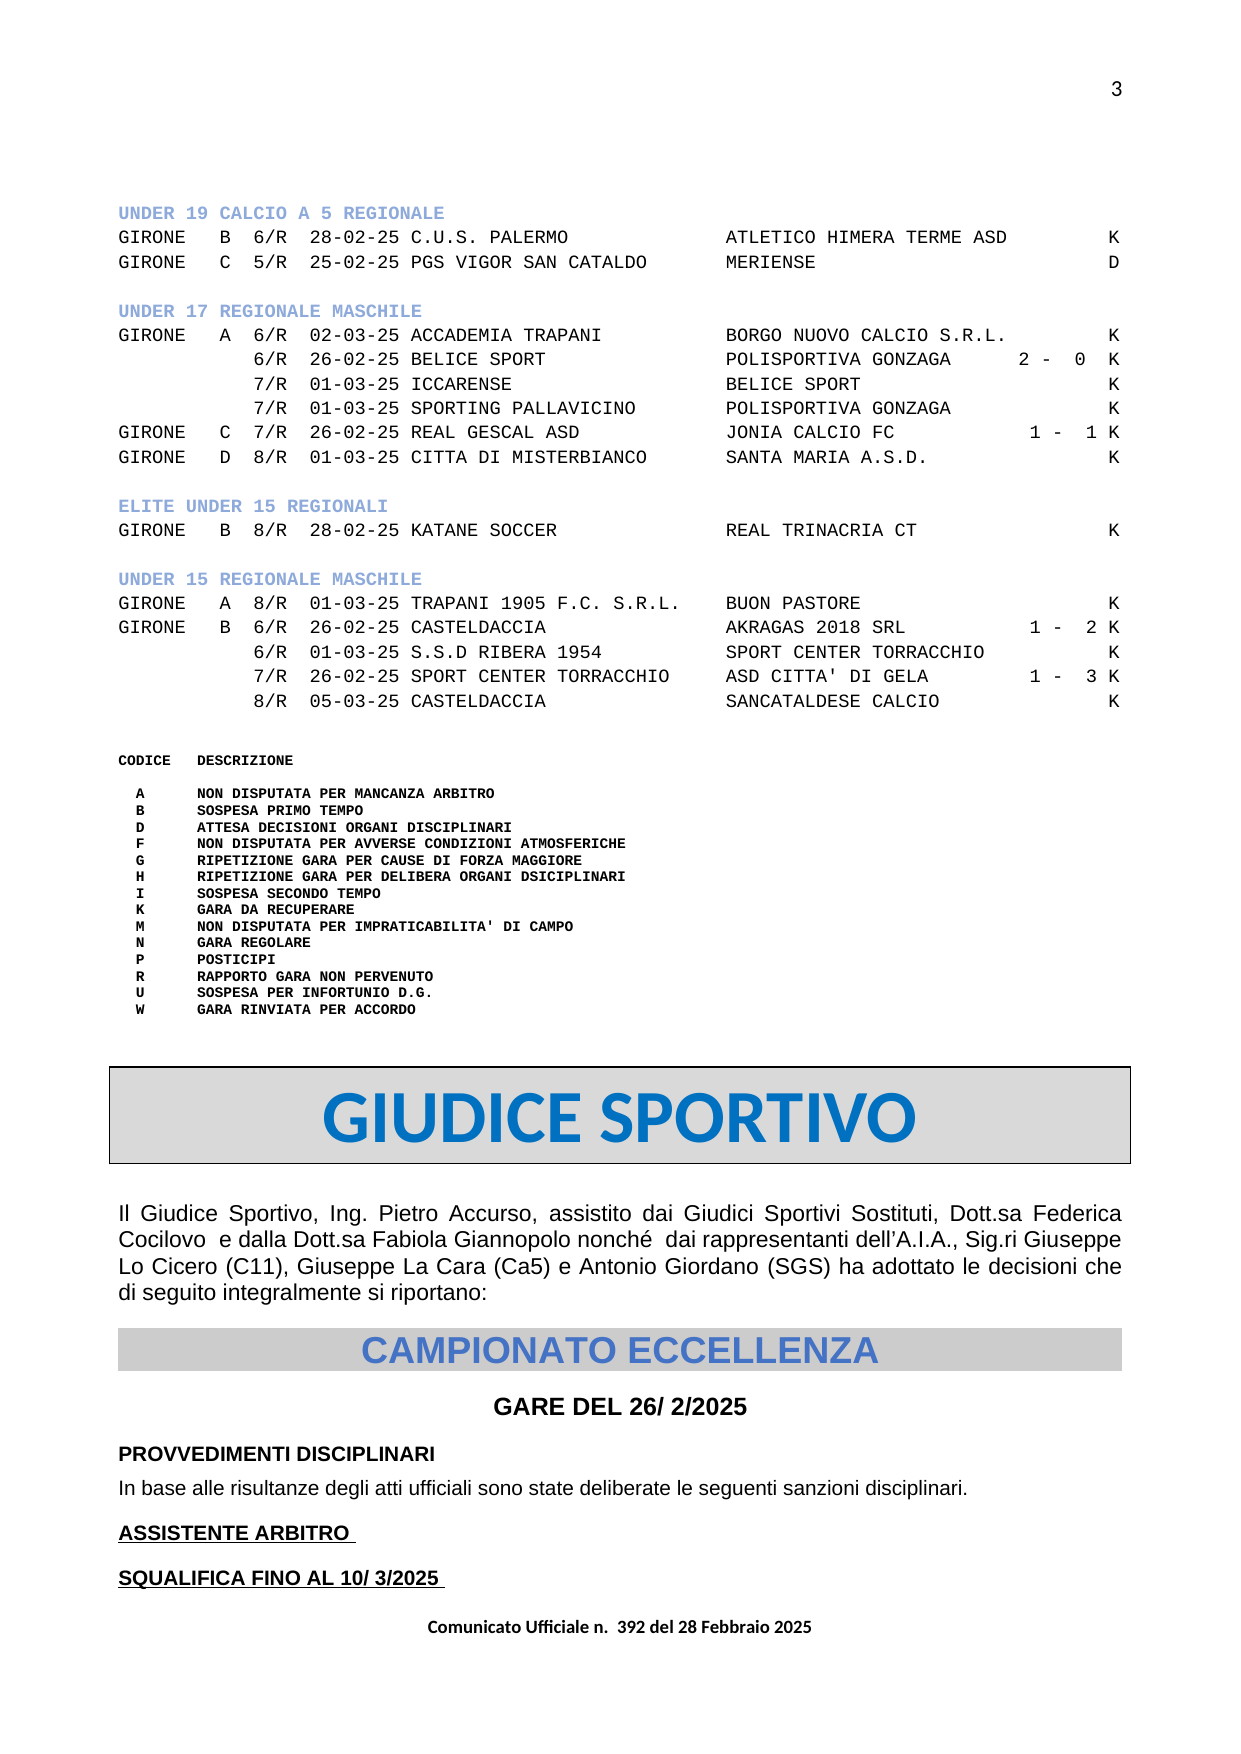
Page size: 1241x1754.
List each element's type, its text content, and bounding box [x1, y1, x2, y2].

text GIRONE D 8/R 01-03-25 CITTA DI MISTERBIANCO SANTA MARIA A.S.D. K [118, 448, 1122, 469]
text G RIPETIZIONE GARA PER CAUSE DI FORZA MAGGIORE [118, 853, 1122, 869]
text I SOSPESA SECONDO TEMPO [118, 886, 1122, 903]
text UNDER 19 CALCIO A 5 REGIONALE [118, 204, 1122, 225]
text GIRONE B 6/R 28-02-25 C.U.S. PALERMO ATLETICO HIMERA TERME ASD K [118, 228, 1122, 249]
text GIRONE C 7/R 26-02-25 REAL GESCAL ASD JONIA CALCIO FC 1 - 1 K [118, 423, 1122, 444]
text CAMPIONATO ECCELLENZA [118, 1328, 1122, 1371]
text P POSTICIPI [118, 952, 1122, 969]
text W GARA RINVIATA PER ACCORDO [118, 1002, 1122, 1018]
text GIRONE B 6/R 26-02-25 CASTELDACCIA AKRAGAS 2018 SRL 1 - 2 K [118, 618, 1122, 639]
text M NON DISPUTATA PER IMPRATICABILITA' DI CAMPO [118, 919, 1122, 936]
text GIRONE A 6/R 02-03-25 ACCADEMIA TRAPANI BORGO NUOVO CALCIO S.R.L. K [118, 326, 1122, 347]
text Il Giudice Sportivo, Ing. Pietro Accurso, assistito dai Giudici Sportivi Sostituti, Dott.sa Federica Cocilovo e dalla Dott.sa Fabiola Giannopolo nonché dai rappresentanti dell’A.I.A., Sig.ri Giuseppe Lo Cicero (C11), Giuseppe La Cara (Ca5) e Antonio Giordano (SGS) ha adottato le decisioni che di seguito integralmente si riportano: [118, 1200, 1122, 1305]
text F NON DISPUTATA PER AVVERSE CONDIZIONI ATMOSFERICHE [118, 836, 1122, 853]
text UNDER 15 REGIONALE MASCHILE [118, 569, 1122, 591]
subtitle GIUDICE SPORTIVO [110, 1068, 1130, 1163]
text K GARA DA RECUPERARE [118, 903, 1122, 919]
text GARE DEL 26/ 2/2025 [118, 1392, 1122, 1421]
text PROVVEDIMENTI DISCIPLINARI [118, 1442, 1122, 1466]
text A NON DISPUTATA PER MANCANZA ARBITRO [118, 787, 1122, 803]
text GIRONE B 8/R 28-02-25 KATANE SOCCER REAL TRINACRIA CT K [118, 521, 1122, 542]
text N GARA REGOLARE [118, 936, 1122, 952]
text 6/R 26-02-25 BELICE SPORT POLISPORTIVA GONZAGA 2 - 0 K [118, 350, 1122, 371]
text 7/R 01-03-25 SPORTING PALLAVICINO POLISPORTIVA GONZAGA K [118, 399, 1122, 420]
text CODICE DESCRIZIONE [118, 753, 1122, 770]
text H RIPETIZIONE GARA PER DELIBERA ORGANI DSICIPLINARI [118, 869, 1122, 886]
text In base alle risultanze degli atti ufficiali sono state deliberate le seguenti sanzioni disciplinari. [118, 1476, 1122, 1500]
text U SOSPESA PER INFORTUNIO D.G. [118, 985, 1122, 1002]
text UNDER 17 REGIONALE MASCHILE [118, 301, 1122, 323]
text 8/R 05-03-25 CASTELDACCIA SANCATALDESE CALCIO K [118, 691, 1122, 713]
text R RAPPORTO GARA NON PERVENUTO [118, 969, 1122, 985]
text GIRONE A 8/R 01-03-25 TRAPANI 1905 F.C. S.R.L. BUON PASTORE K [118, 594, 1122, 615]
text 6/R 01-03-25 S.S.D RIBERA 1954 SPORT CENTER TORRACCHIO K [118, 643, 1122, 664]
text SQUALIFICA FINO AL 10/ 3/2025 [118, 1566, 1122, 1589]
text GIRONE C 5/R 25-02-25 PGS VIGOR SAN CATALDO MERIENSE D [118, 253, 1122, 274]
text ASSISTENTE ARBITRO [118, 1521, 1122, 1545]
text ELITE UNDER 15 REGIONALI [118, 496, 1122, 518]
text D ATTESA DECISIONI ORGANI DISCIPLINARI [118, 820, 1122, 836]
text 7/R 01-03-25 ICCARENSE BELICE SPORT K [118, 374, 1122, 396]
text 7/R 26-02-25 SPORT CENTER TORRACCHIO ASD CITTA' DI GELA 1 - 3 K [118, 667, 1122, 688]
text B SOSPESA PRIMO TEMPO [118, 803, 1122, 820]
